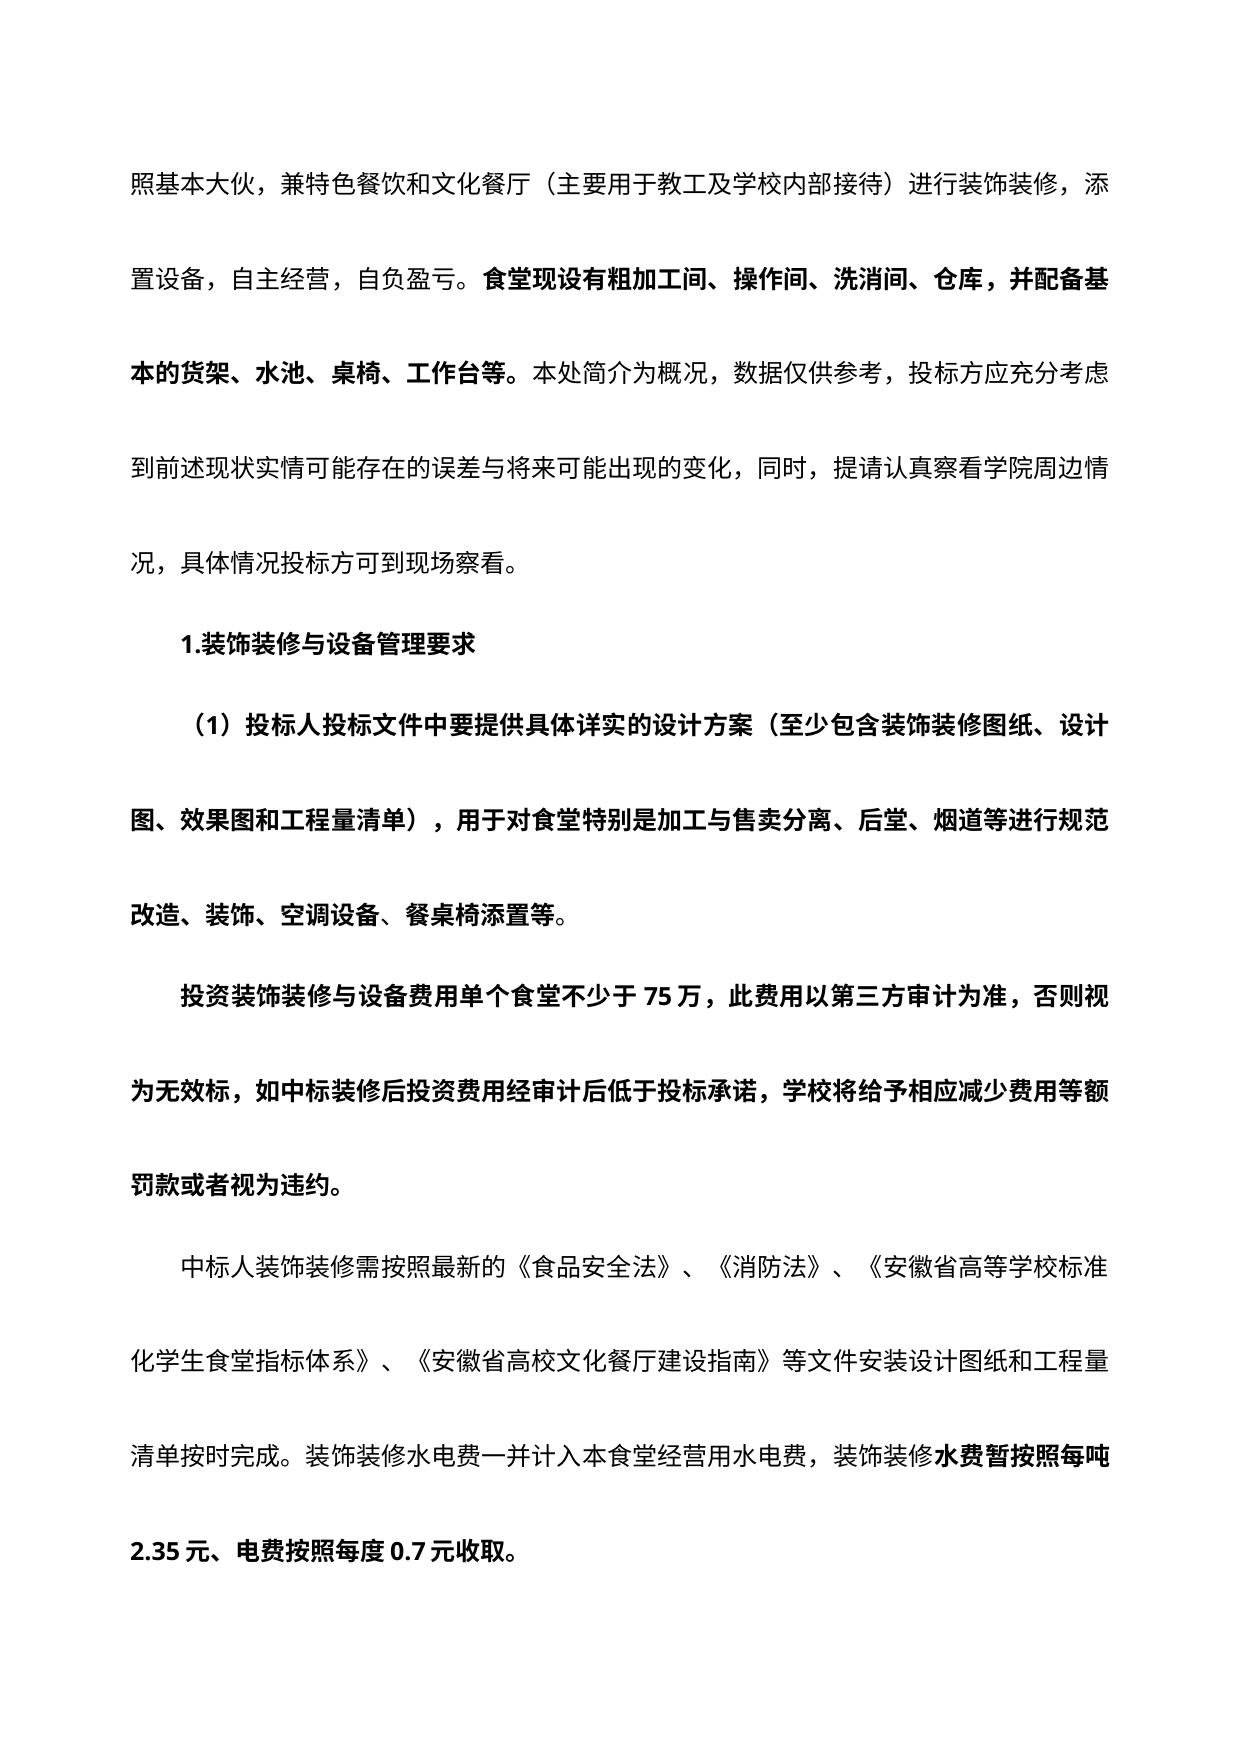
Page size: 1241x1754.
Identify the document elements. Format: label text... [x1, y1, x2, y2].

text 1.装饰装修与设备管理要求 [130, 611, 1110, 674]
text 中标人装饰装修需按照最新的《食品安全法》、《消防法》、《安徽省高等学校标准化学生食堂指标体系》、《安徽省高校文化餐厅建设指南》等文件安装设计图纸和工程量清单按时完成。装饰装修水电费一并计入本食堂经营用水电费，装饰装修水费暂按照每吨2.35元、电费按照每度0.7元收取。 [130, 1233, 1110, 1581]
text 投资装饰装修与设备费用单个食堂不少于75万，此费用以第三方审计为准，否则视为无效标，如中标装修后投资费用经审计后低于投标承诺，学校将给予相应减少费用等额罚款或者视为违约。 [130, 963, 1110, 1215]
text （1）投标人投标文件中要提供具体详实的设计方案（至少包含装饰装修图纸、设计图、效果图和工程量清单），用于对食堂特别是加工与售卖分离、后堂、烟道等进行规范改造、装饰、空调设备、餐桌椅添置等。 [130, 692, 1110, 945]
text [130, 151, 1110, 593]
